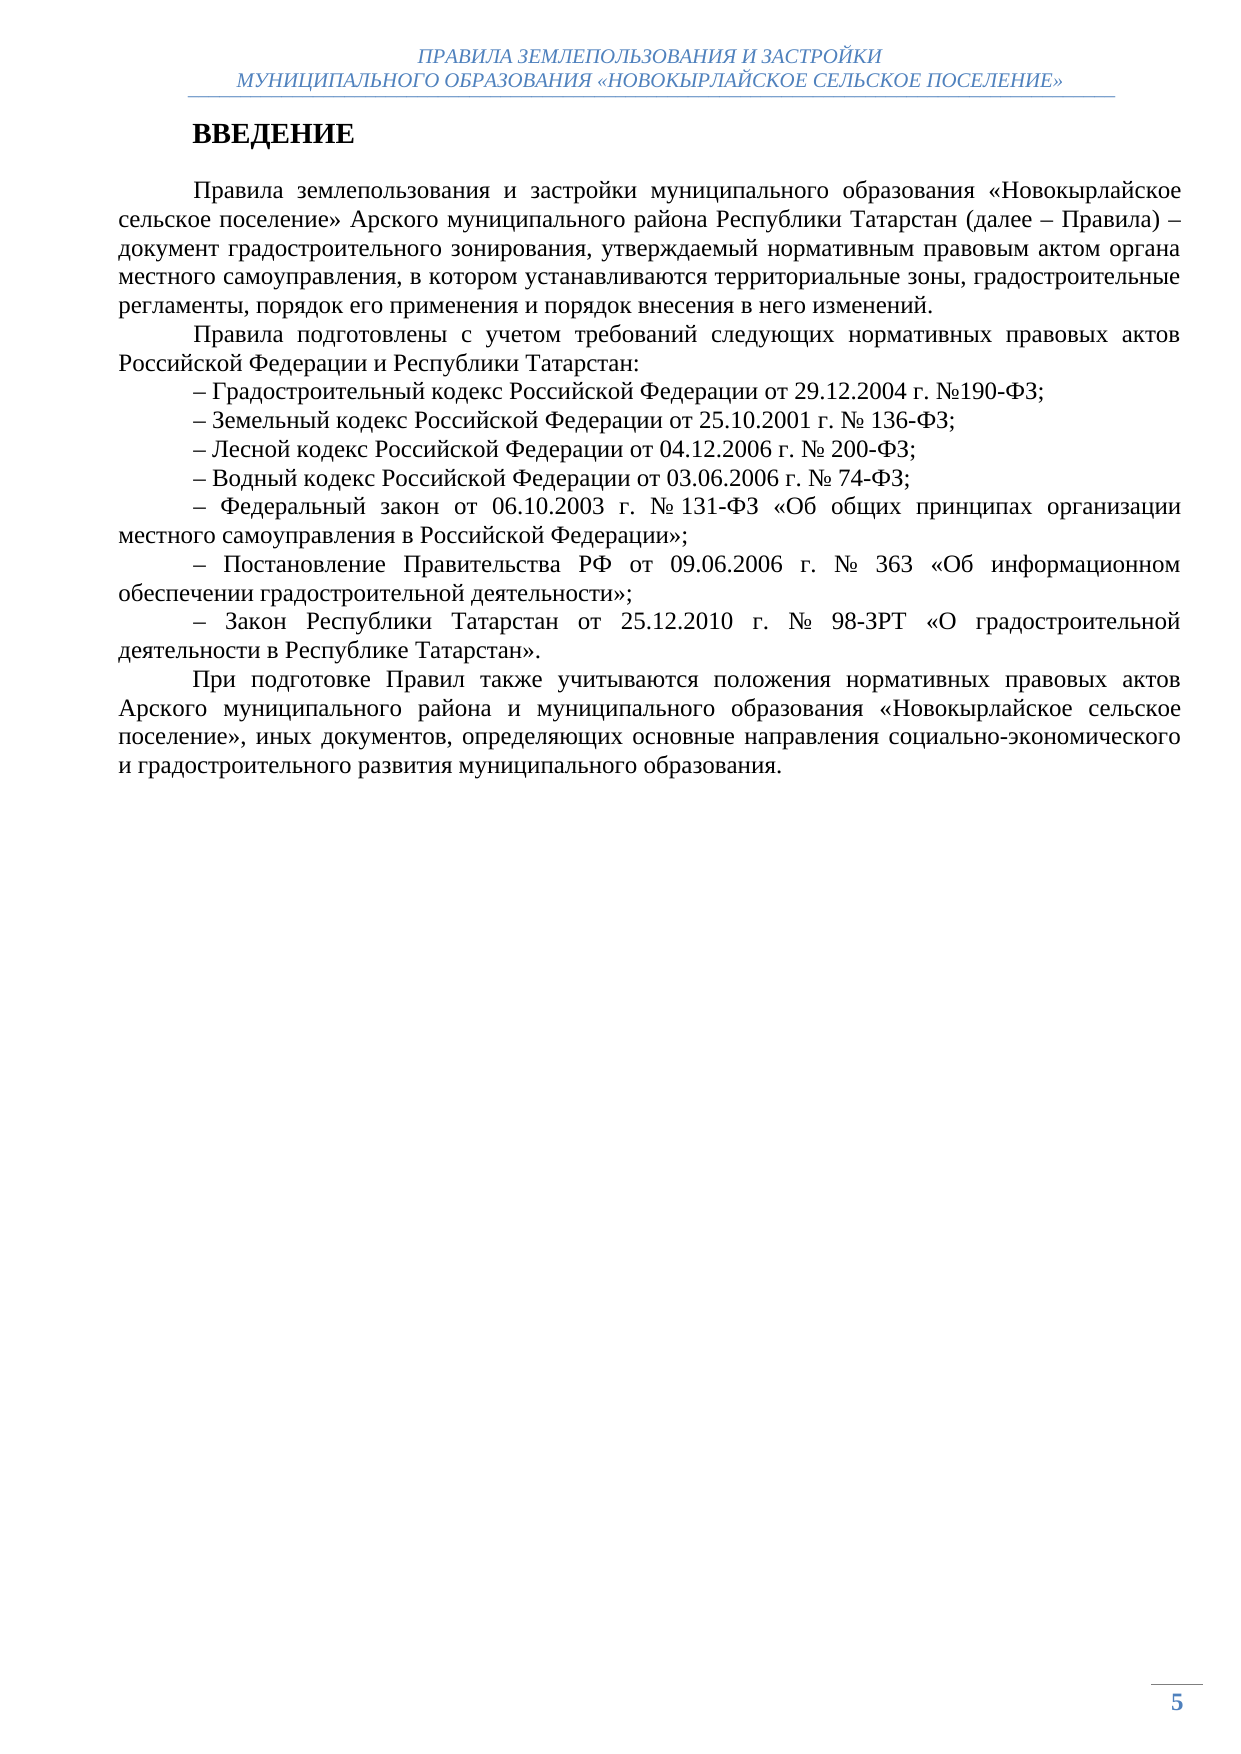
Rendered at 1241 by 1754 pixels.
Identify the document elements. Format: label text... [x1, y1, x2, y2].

text Правила землепользования и застройки муниципального образования «Новокырлайское сельское поселение» Арского муниципального района Республики Татарстан (далее – Правила) – документ градостроительного зонирования, утверждаемый нормативным правовым актом органа местного самоуправления, в котором устанавливаются территориальные зоны, градостроительные регламенты, порядок его применения и порядок внесения в него изменений. [118, 175, 1181, 319]
list При подготовке Правил также учитываются положения нормативных правовых актов Арского муниципального района и муниципального образования «Новокырлайское сельское поселение», иных документов, определяющих основные направления социально-экономического и градостроительного развития муниципального образования. [118, 664, 1181, 779]
text ‒ Градостроительный кодекс Российской Федерации от 29.12.2004 г. №190-ФЗ; [118, 376, 1181, 405]
text ‒ Лесной кодекс Российской Федерации от 04.12.2006 г. № 200-ФЗ; [118, 434, 1181, 463]
text ‒ Постановление Правительства РФ от 09.06.2006 г. № 363 «Об информационном обеспечении градостроительной деятельности»; [118, 549, 1181, 606]
text ‒ Земельный кодекс Российской Федерации от 25.10.2001 г. № 136-ФЗ; [118, 405, 1181, 434]
text ‒ Закон Республики Татарстан от 25.12.2010 г. № 98-ЗРТ «О градостроительной деятельности в Республике Татарстан». [118, 606, 1181, 664]
text ‒ Водный кодекс Российской Федерации от 03.06.2006 г. № 74-ФЗ; [118, 463, 1181, 491]
text ‒ Федеральный закон от 06.10.2003 г. № 131-ФЗ «Об общих принципах организации местного самоуправления в Российской Федерации»; [118, 491, 1181, 549]
text Правила подготовлены с учетом требований следующих нормативных правовых актов Российской Федерации и Республики Татарстан: [118, 319, 1181, 376]
text ВВЕДЕНИЕ [192, 117, 1181, 150]
